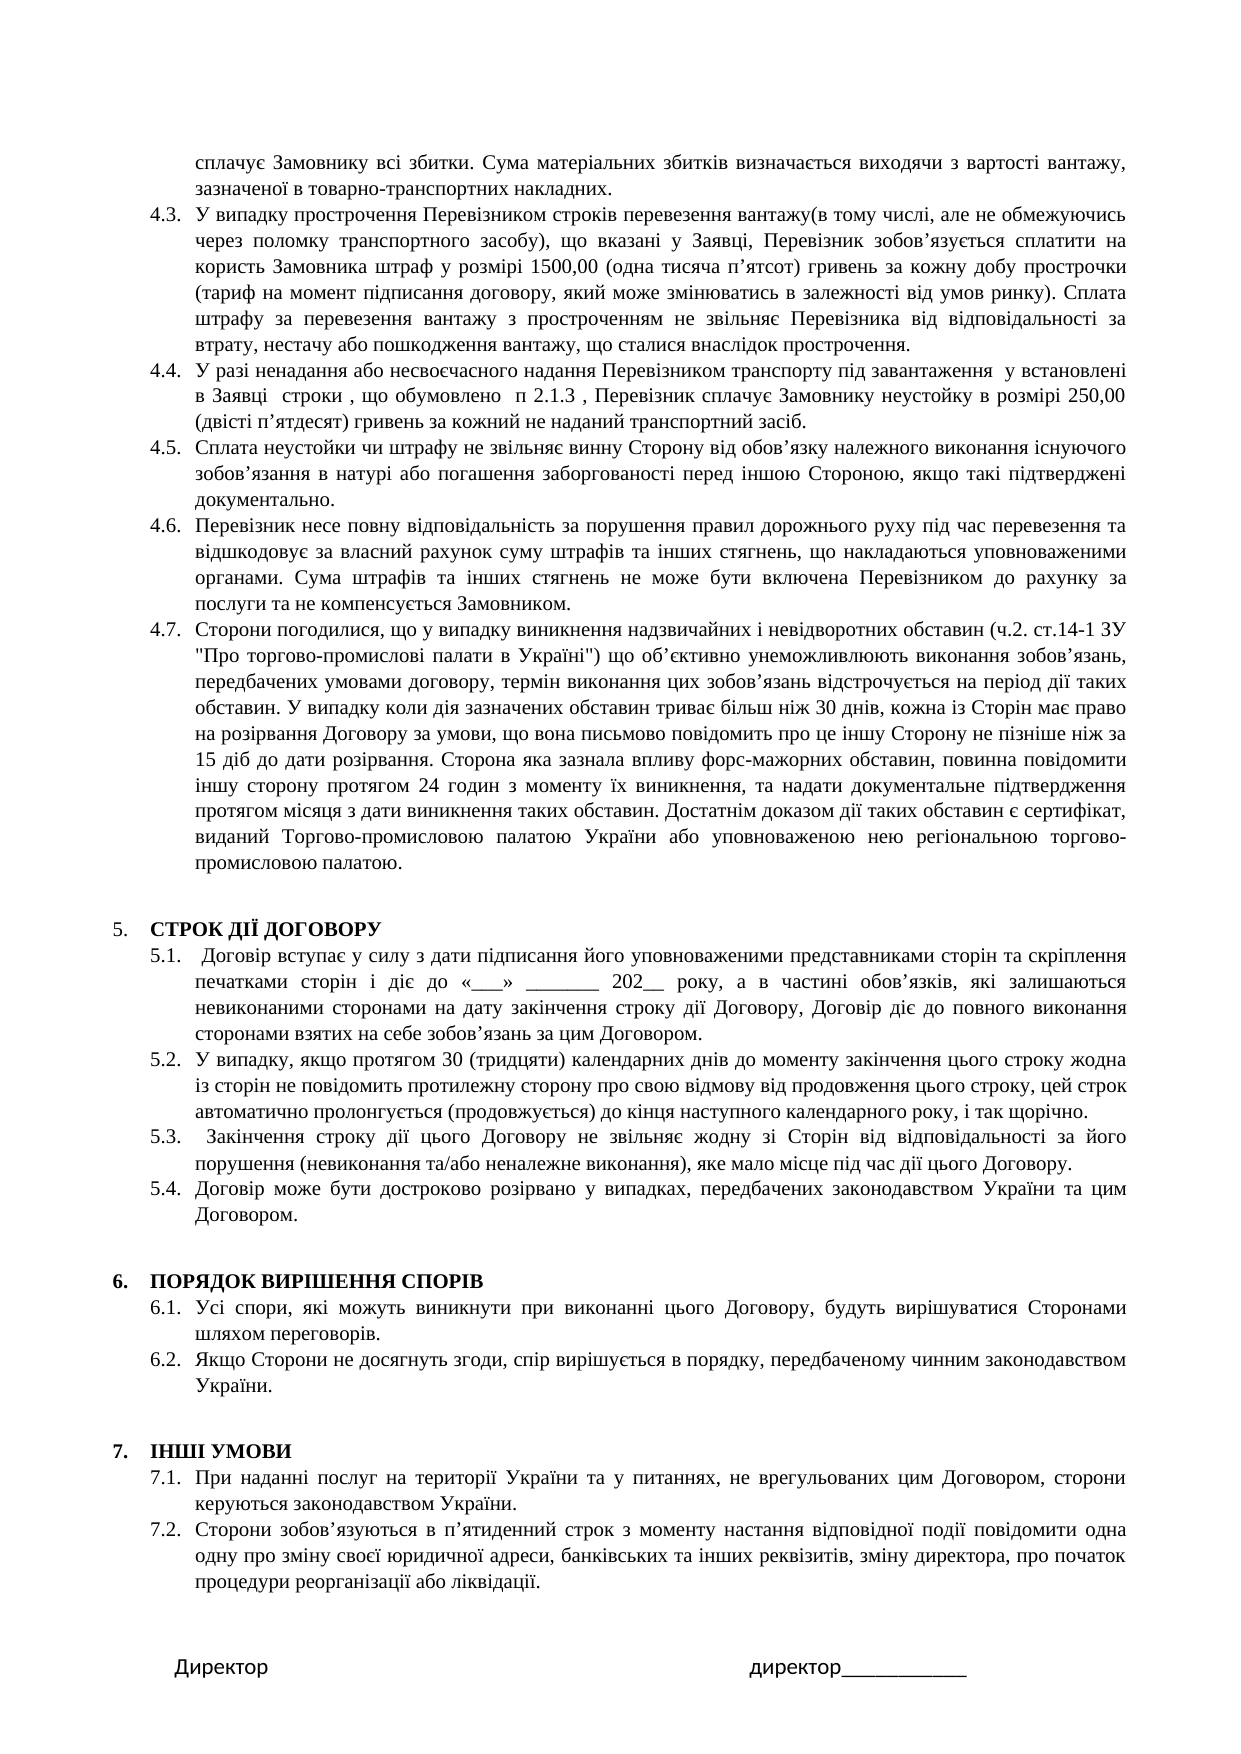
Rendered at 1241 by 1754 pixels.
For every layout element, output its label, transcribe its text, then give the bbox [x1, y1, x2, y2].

list У випадку прострочення Перевізником строків перевезення вантажу(в тому числі, але не обмежуючись через поломку транспортного засобу), що вказані у Заявці, Перевізник зобов’язується сплатити на користь Замовника штраф у розмірі 1500,00 (одна тисяча п’ятсот) гривень за кожну добу прострочки (тариф на момент підписання договору, який може змінюватись в залежності від умов ринку). Сплата штрафу за перевезення вантажу з простроченням не звільняє Перевізника від відповідальності за втрату, нестачу або пошкодження вантажу, що сталися внаслідок прострочення. [150, 202, 1128, 356]
list У випадку, якщо протягом 30 (тридцяти) календарних днів до моменту закінчення цього строку жодна із сторін не повідомить протилежну сторону про свою відмову від продовження цього строку, цей строк автоматично пролонгується (продовжується) до кінця наступного календарного року, і так щорічно. [150, 1047, 1128, 1123]
list У разі ненадання або несвоєчасного надання Перевізником транспорту під завантаження у встановлені в Заявці строки , що обумовлено п 2.1.3 , Перевізник сплачує Замовнику неустойку в розмірі 250,00 (двісті п’ятдесят) гривень за кожний не наданий транспортний засіб. [150, 357, 1128, 433]
list СТРОК ДІЇ ДОГОВОРУ [112, 917, 1128, 941]
list Договір може бути достроково розірвано у випадках, передбачених законодавством України та цим Договором. [150, 1176, 1128, 1226]
list Закінчення строку дії цього Договору не звільняє жодну зі Сторін від відповідальності за його порушення (невиконання та/або неналежне виконання), яке мало місце під час дії цього Договору. [150, 1124, 1128, 1174]
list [150, 150, 1128, 200]
list ІНШІ УМОВИ [112, 1439, 1128, 1463]
list Сторони погодилися, що у випадку виникнення надзвичайних і невідворотних обставин (ч.2. ст.14-1 ЗУ "Про торгово-промислові палати в Україні") що об’єктивно унеможливлюють виконання зобов’язань, передбачених умовами договору, термін виконання цих зобов’язань відстрочується на період дії таких обставин. У випадку коли дія зазначених обставин триває більш ніж 30 днів, кожна із Сторін має право на розірвання Договору за умови, що вона письмово повідомить про це іншу Сторону не пізніше ніж за 15 діб до дати розірвання. Сторона яка зазнала впливу форс-мажорних обставин, повинна повідомити іншу сторону протягом 24 годин з моменту їх виникнення, та надати документальне підтвердження протягом місяця з дати виникнення таких обставин. Достатнім доказом дії таких обставин є сертифікат, виданий Торгово-промисловою палатою України або уповноваженою нею регіональною торгово-промисловою палатою. [150, 617, 1128, 874]
list Сторони зобов’язуються в п’ятиденний строк з моменту настання відповідної події повідомити одна одну про зміну своєї юридичної адреси, банківських та інших реквізитів, зміну директора, про початок процедури реорганізації або ліквідації. [150, 1517, 1128, 1593]
list Усі спори, які можуть виникнути при виконанні цього Договору, будуть вирішуватися Сторонами шляхом переговорів. [150, 1295, 1128, 1345]
list При наданні послуг на території України та у питаннях, не врегульованих цим Договором, сторони керуються законодавством України. [150, 1465, 1128, 1515]
list ПОРЯДОК ВИРІШЕННЯ СПОРІВ [112, 1269, 1128, 1293]
list Якщо Сторони не досягнуть згоди, спір вирішується в порядку, передбаченому чинним законодавством України. [150, 1347, 1128, 1397]
list Сплата неустойки чи штрафу не звільняє винну Сторону від обов’язку належного виконання існуючого зобов’язання в натурі або погашення заборгованості перед іншою Стороною, якщо такі підтверджені документально. [150, 435, 1128, 511]
list Перевізник несе повну відповідальність за порушення правил дорожнього руху під час перевезення та відшкодовує за власний рахунок суму штрафів та інших стягнень, що накладаються уповноваженими органами. Сума штрафів та інших стягнень не може бути включена Перевізником до рахунку за послуги та не компенсується Замовником. [150, 513, 1128, 615]
list Договір вступає у силу з дати підписання його уповноваженими представниками сторін та скріплення печатками сторін і діє до «___» _______ 202__ року, а в частині обов’язків, які залишаються невиконаними сторонами на дату закінчення строку дії Договору, Договір діє до повного виконання сторонами взятих на себе зобов’язань за цим Договором. [150, 943, 1128, 1045]
